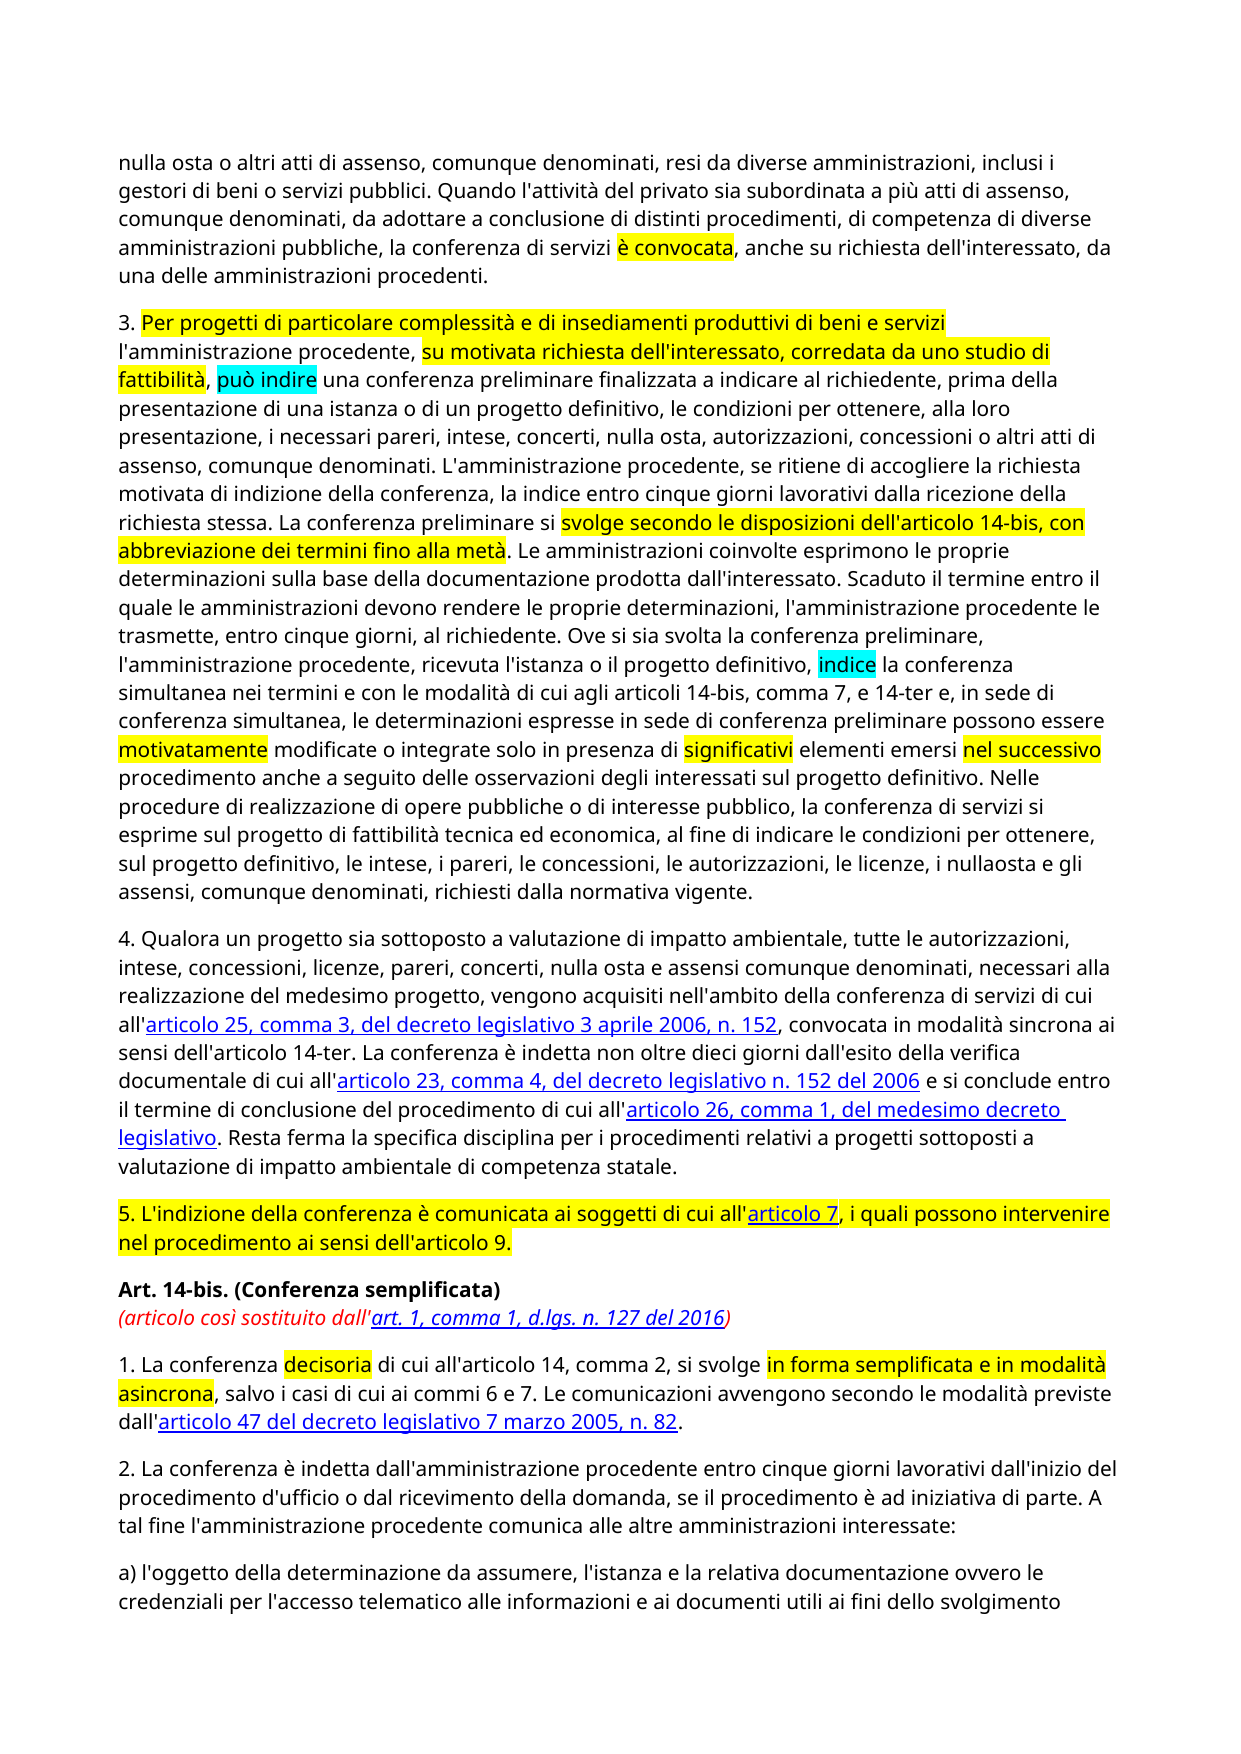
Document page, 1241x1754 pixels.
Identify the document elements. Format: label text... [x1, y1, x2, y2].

text 3. Per progetti di particolare complessità e di insediamenti produttivi di beni e servizi l'amministrazione procedente, su motivata richiesta dell'interessato, corredata da uno studio di fattibilità, può indire una conferenza preliminare finalizzata a indicare al richiedente, prima della presentazione di una istanza o di un progetto definitivo, le condizioni per ottenere, alla loro presentazione, i necessari pareri, intese, concerti, nulla osta, autorizzazioni, concessioni o altri atti di assenso, comunque denominati. L'amministrazione procedente, se ritiene di accogliere la richiesta motivata di indizione della conferenza, la indice entro cinque giorni lavorativi dalla ricezione della richiesta stessa. La conferenza preliminare si svolge secondo le disposizioni dell'articolo 14-bis, con abbreviazione dei termini fino alla metà. Le amministrazioni coinvolte esprimono le proprie determinazioni sulla base della documentazione prodotta dall'interessato. Scaduto il termine entro il quale le amministrazioni devono rendere le proprie determinazioni, l'amministrazione procedente le trasmette, entro cinque giorni, al richiedente. Ove si sia svolta la conferenza preliminare, l'amministrazione procedente, ricevuta l'istanza o il progetto definitivo, indice la conferenza simultanea nei termini e con le modalità di cui agli articoli 14-bis, comma 7, e 14-ter e, in sede di conferenza simultanea, le determinazioni espresse in sede di conferenza preliminare possono essere motivatamente modificate o integrate solo in presenza di significativi elementi emersi nel successivo procedimento anche a seguito delle osservazioni degli interessati sul progetto definitivo. Nelle procedure di realizzazione di opere pubbliche o di interesse pubblico, la conferenza di servizi si esprime sul progetto di fattibilità tecnica ed economica, al fine di indicare le condizioni per ottenere, sul progetto definitivo, le intese, i pareri, le concessioni, le autorizzazioni, le licenze, i nullaosta e gli assensi, comunque denominati, richiesti dalla normativa vigente. [118, 308, 1122, 906]
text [118, 1558, 1122, 1615]
text 1. La conferenza decisoria di cui all'articolo 14, comma 2, si svolge in forma semplificata e in modalità asincrona, salvo i casi di cui ai commi 6 e 7. Le comunicazioni avvengono secondo le modalità previste dall'articolo 47 del decreto legislativo 7 marzo 2005, n. 82. [118, 1350, 1122, 1436]
text 4. Qualora un progetto sia sottoposto a valutazione di impatto ambientale, tutte le autorizzazioni, intese, concessioni, licenze, pareri, concerti, nulla osta e assensi comunque denominati, necessari alla realizzazione del medesimo progetto, vengono acquisiti nell'ambito della conferenza di servizi di cui all'articolo 25, comma 3, del decreto legislativo 3 aprile 2006, n. 152, convocata in modalità sincrona ai sensi dell'articolo 14-ter. La conferenza è indetta non oltre dieci giorni dall'esito della verifica documentale di cui all'articolo 23, comma 4, del decreto legislativo n. 152 del 2006 e si conclude entro il termine di conclusione del procedimento di cui all'articolo 26, comma 1, del medesimo decreto legislativo. Resta ferma la specifica disciplina per i procedimenti relativi a progetti sottoposti a valutazione di impatto ambientale di competenza statale. [118, 924, 1122, 1180]
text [118, 148, 1122, 290]
text 5. L'indizione della conferenza è comunicata ai soggetti di cui all'articolo 7, i quali possono intervenire nel procedimento ai sensi dell'articolo 9. [512, 1199, 1122, 1256]
text 2. La conferenza è indetta dall'amministrazione procedente entro cinque giorni lavorativi dall'inizio del procedimento d'ufficio o dal ricevimento della domanda, se il procedimento è ad iniziativa di parte. A tal fine l'amministrazione procedente comunica alle altre amministrazioni interessate: [118, 1454, 1122, 1540]
text Art. 14-bis. (Conferenza semplificata) (articolo così sostituito dall'art. 1, comma 1, d.lgs. n. 127 del 2016) [118, 1275, 1122, 1332]
